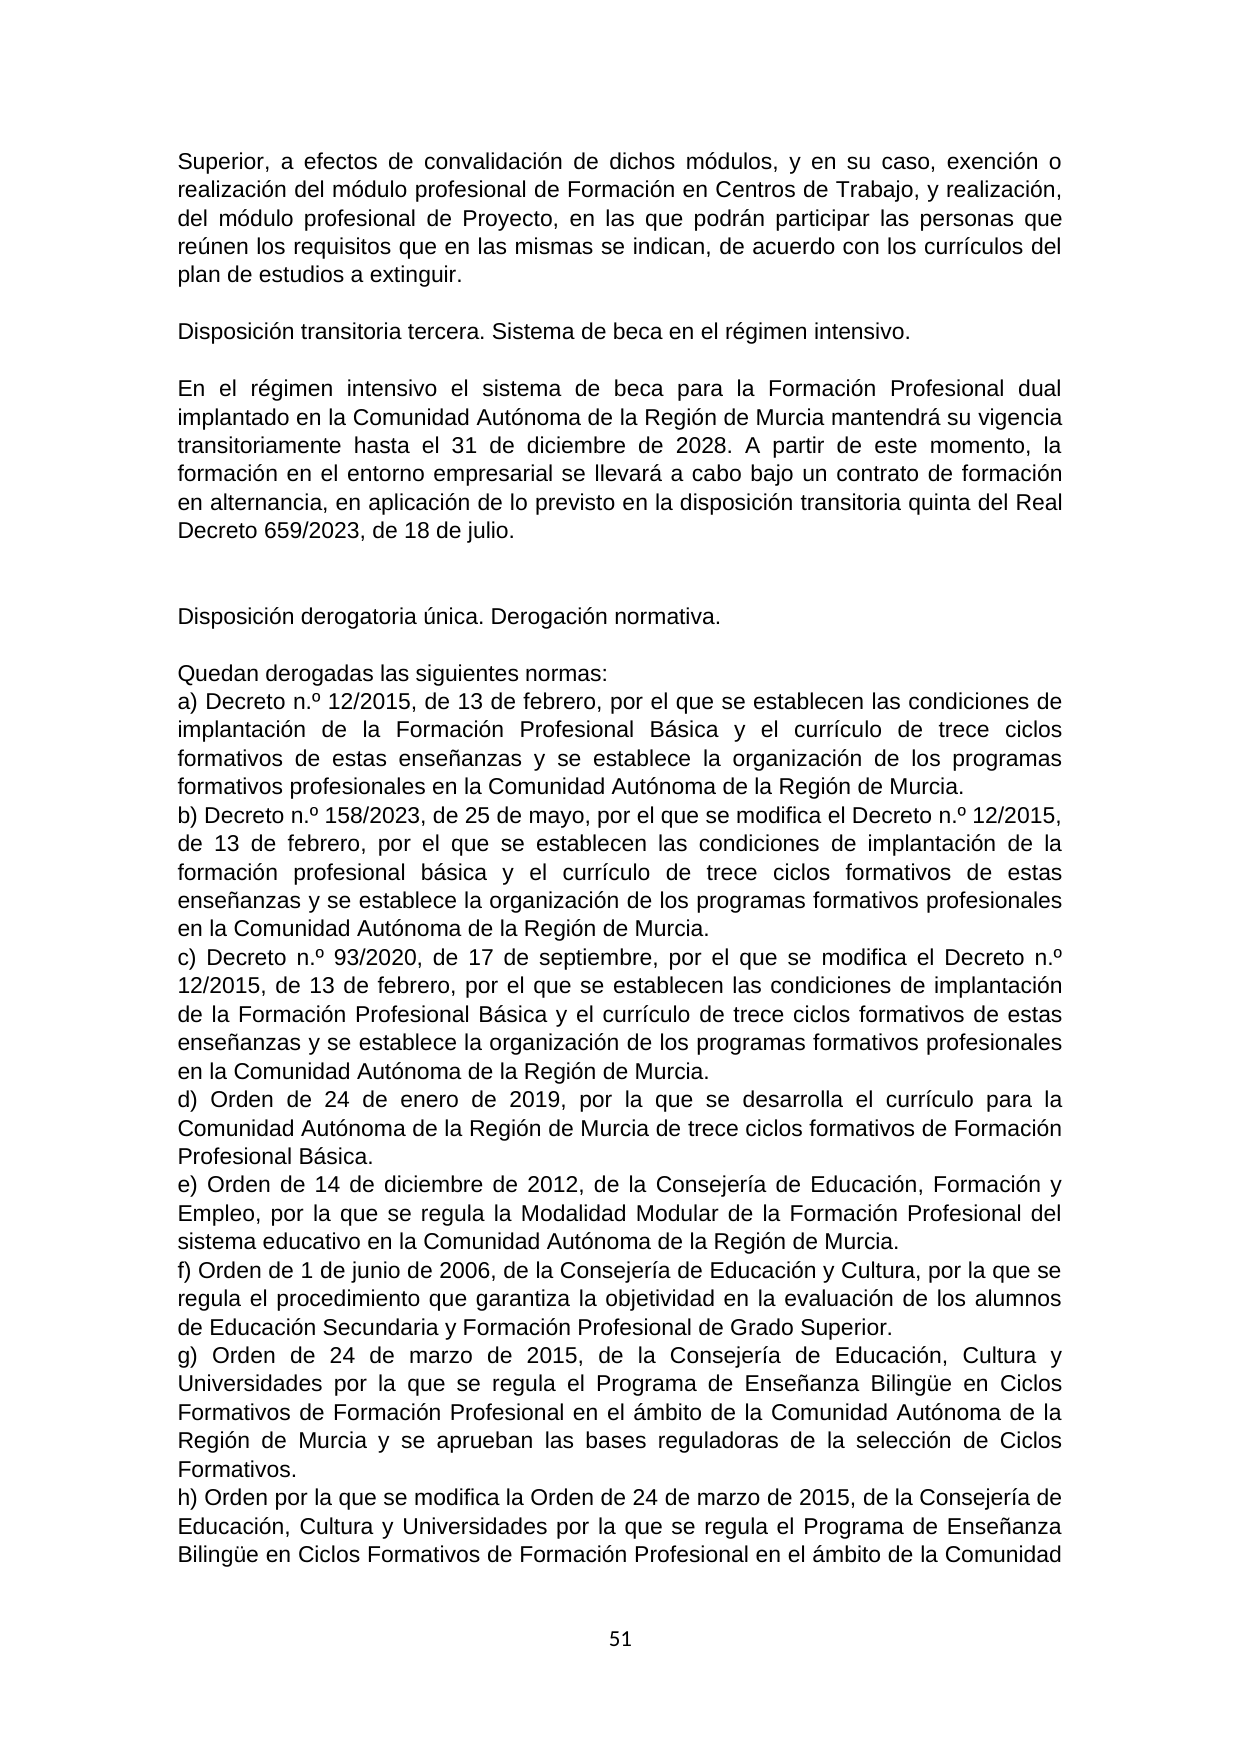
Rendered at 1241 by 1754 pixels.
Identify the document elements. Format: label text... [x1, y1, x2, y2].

text Disposición transitoria tercera. Sistema de beca en el régimen intensivo. [177, 318, 1063, 344]
text c) Decreto n.º 93/2020, de 17 de septiembre, por el que se modifica el Decreto n.º 12/2015, de 13 de febrero, por el que se establecen las condiciones de implantación de la Formación Profesional Básica y el currículo de trece ciclos formativos de estas enseñanzas y se establece la organización de los programas formativos profesionales en la Comunidad Autónoma de la Región de Murcia. [177, 944, 1063, 1084]
text En el régimen intensivo el sistema de beca para la Formación Profesional dual implantado en la Comunidad Autónoma de la Región de Murcia mantendrá su vigencia transitoriamente hasta el 31 de diciembre de 2028. A partir de este momento, la formación en el entorno empresarial se llevará a cabo bajo un contrato de formación en alternancia, en aplicación de lo previsto en la disposición transitoria quinta del Real Decreto 659/2023, de 18 de julio. [177, 375, 1063, 544]
text f) Orden de 1 de junio de 2006, de la Consejería de Educación y Cultura, por la que se regula el procedimiento que garantiza la objetividad en la evaluación de los alumnos de Educación Secundaria y Formación Profesional de Grado Superior. [177, 1257, 1063, 1340]
text e) Orden de 14 de diciembre de 2012, de la Consejería de Educación, Formación y Empleo, por la que se regula la Modalidad Modular de la Formación Profesional del sistema educativo en la Comunidad Autónoma de la Región de Murcia. [177, 1171, 1063, 1254]
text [177, 148, 1063, 288]
text b) Decreto n.º 158/2023, de 25 de mayo, por el que se modifica el Decreto n.º 12/2015, de 13 de febrero, por el que se establecen las condiciones de implantación de la formación profesional básica y el currículo de trece ciclos formativos de estas enseñanzas y se establece la organización de los programas formativos profesionales en la Comunidad Autónoma de la Región de Murcia. [177, 802, 1063, 942]
text a) Decreto n.º 12/2015, de 13 de febrero, por el que se establecen las condiciones de implantación de la Formación Profesional Básica y el currículo de trece ciclos formativos de estas enseñanzas y se establece la organización de los programas formativos profesionales en la Comunidad Autónoma de la Región de Murcia. [177, 688, 1063, 799]
text Quedan derogadas las siguientes normas: [177, 659, 1063, 686]
text d) Orden de 24 de enero de 2019, por la que se desarrolla el currículo para la Comunidad Autónoma de la Región de Murcia de trece ciclos formativos de Formación Profesional Básica. [177, 1086, 1063, 1169]
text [177, 1484, 1063, 1567]
text Disposición derogatoria única. Derogación normativa. [177, 603, 1063, 629]
text g) Orden de 24 de marzo de 2015, de la Consejería de Educación, Cultura y Universidades por la que se regula el Programa de Enseñanza Bilingüe en Ciclos Formativos de Formación Profesional en el ámbito de la Comunidad Autónoma de la Región de Murcia y se aprueban las bases reguladoras de la selección de Ciclos Formativos. [177, 1342, 1063, 1482]
